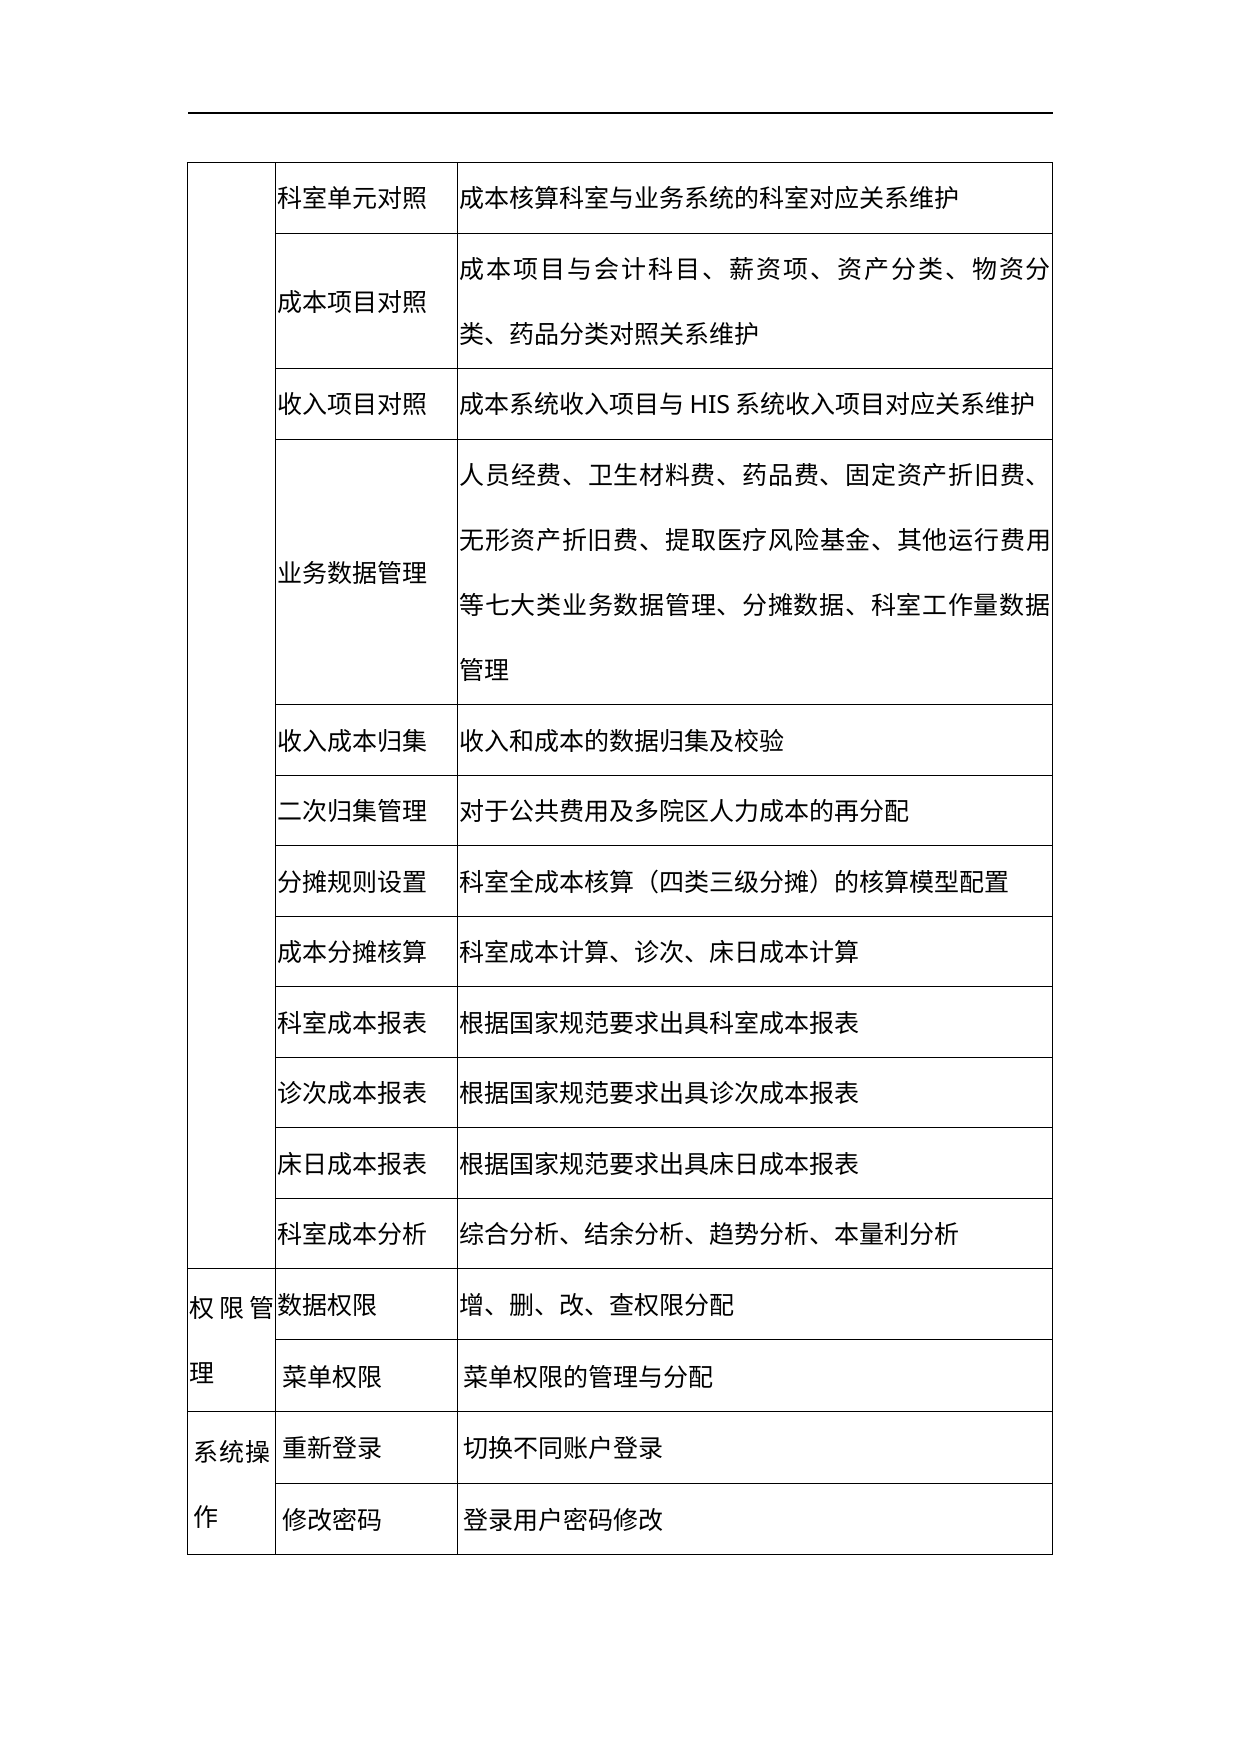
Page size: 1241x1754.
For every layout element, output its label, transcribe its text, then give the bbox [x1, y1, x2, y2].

table_cell 收入和成本的数据归集及校验 [458, 705, 1052, 774]
table_cell 权限管理 [188, 1269, 275, 1411]
table_cell 科室全成本核算（四类三级分摊）的核算模型配置 [458, 846, 1052, 916]
table_cell 业务数据管理 [276, 440, 457, 704]
table_cell 收入项目对照 [276, 369, 457, 438]
table_cell 对于公共费用及多院区人力成本的再分配 [458, 776, 1052, 845]
table_cell 成本系统收入项目与HIS系统收入项目对应关系维护 [458, 369, 1052, 438]
table_cell 切换不同账户登录 [458, 1412, 1052, 1482]
table_cell 科室成本报表 [276, 987, 457, 1057]
table_cell 根据国家规范要求出具床日成本报表 [458, 1128, 1052, 1198]
table_cell 收入成本归集 [276, 705, 457, 774]
table_cell 成本核算科室与业务系统的科室对应关系维护 [458, 163, 1052, 232]
table_cell 成本项目与会计科目、薪资项、资产分类、物资分类、药品分类对照关系维护 [458, 234, 1052, 368]
table_cell 综合分析、结余分析、趋势分析、本量利分析 [458, 1199, 1052, 1268]
table_cell 系统操作 [188, 1412, 275, 1554]
table_cell 登录用户密码修改 [458, 1484, 1052, 1554]
table_cell 人员经费、卫生材料费、药品费、固定资产折旧费、无形资产折旧费、提取医疗风险基金、其他运行费用等七大类业务数据管理、分摊数据、科室工作量数据管理 [458, 440, 1052, 704]
table_cell 菜单权限的管理与分配 [458, 1340, 1052, 1411]
table_cell 菜单权限 [276, 1340, 457, 1411]
table_cell 增、删、改、查权限分配 [458, 1269, 1052, 1339]
table_cell 分摊规则设置 [276, 846, 457, 916]
table_cell 重新登录 [276, 1412, 457, 1482]
table_cell 根据国家规范要求出具诊次成本报表 [458, 1058, 1052, 1127]
table_cell 床日成本报表 [276, 1128, 457, 1198]
table_cell 根据国家规范要求出具科室成本报表 [458, 987, 1052, 1057]
table_cell 二次归集管理 [276, 776, 457, 845]
table_cell 科室单元对照 [276, 163, 457, 232]
table_cell 成本项目对照 [276, 234, 457, 368]
table_cell 数据权限 [276, 1269, 457, 1339]
table_cell 成本分摊核算 [276, 917, 457, 986]
table_cell 科室成本分析 [276, 1199, 457, 1268]
table_cell 科室成本计算、诊次、床日成本计算 [458, 917, 1052, 986]
table_cell 诊次成本报表 [276, 1058, 457, 1127]
table_cell 修改密码 [276, 1484, 457, 1554]
